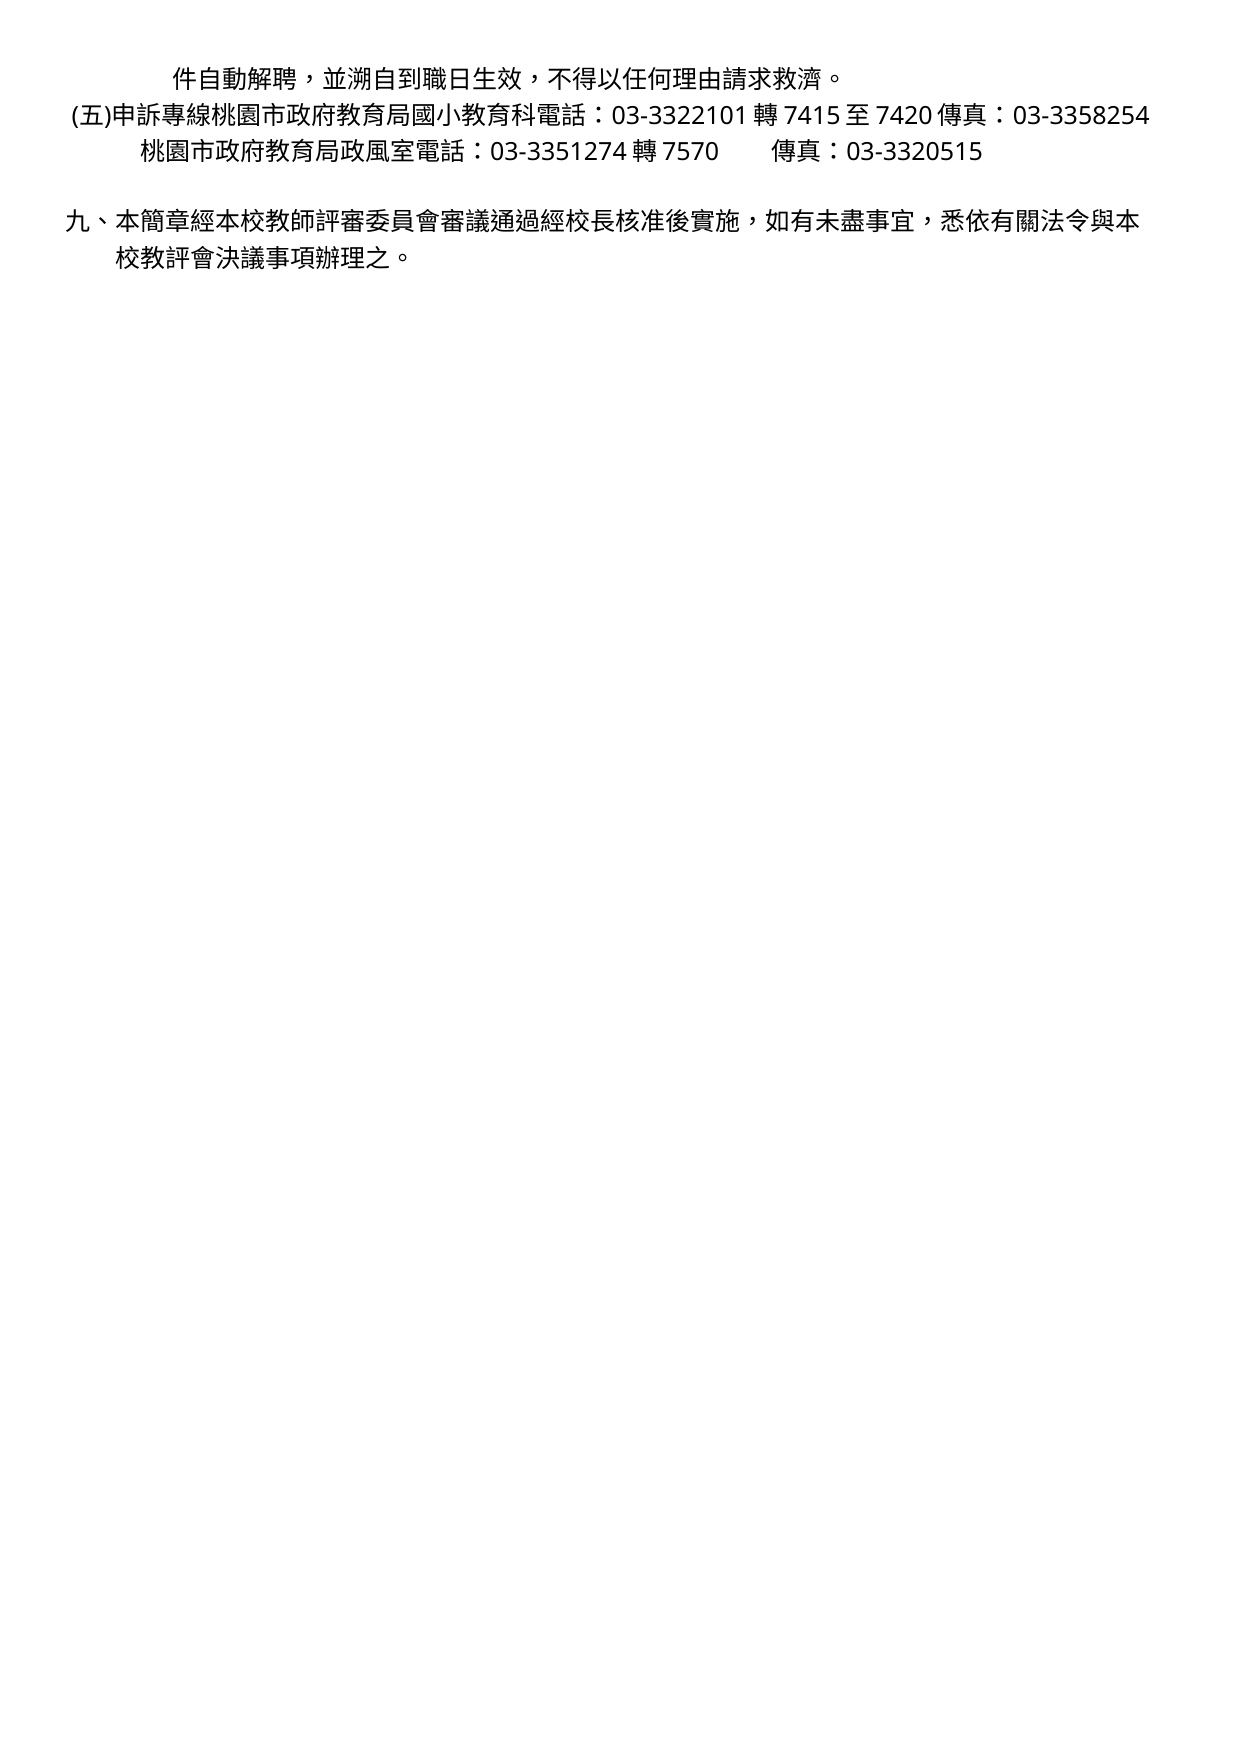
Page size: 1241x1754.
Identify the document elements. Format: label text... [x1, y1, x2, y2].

text 桃園市政府教育局政風室電話：03-3351274轉7570 傳真：03-3320515 [140, 132, 1163, 168]
text 九、本簡章經本校教師評審委員會審議通過經校長核准後實施，如有未盡事宜，悉依有關法令與本校教評會決議事項辦理之。 [65, 202, 1163, 274]
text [152, 59, 1163, 95]
text (五)申訴專線桃園市政府教育局國小教育科電話：03-3322101轉7415至7420傳真：03-3358254 [65, 95, 1163, 132]
